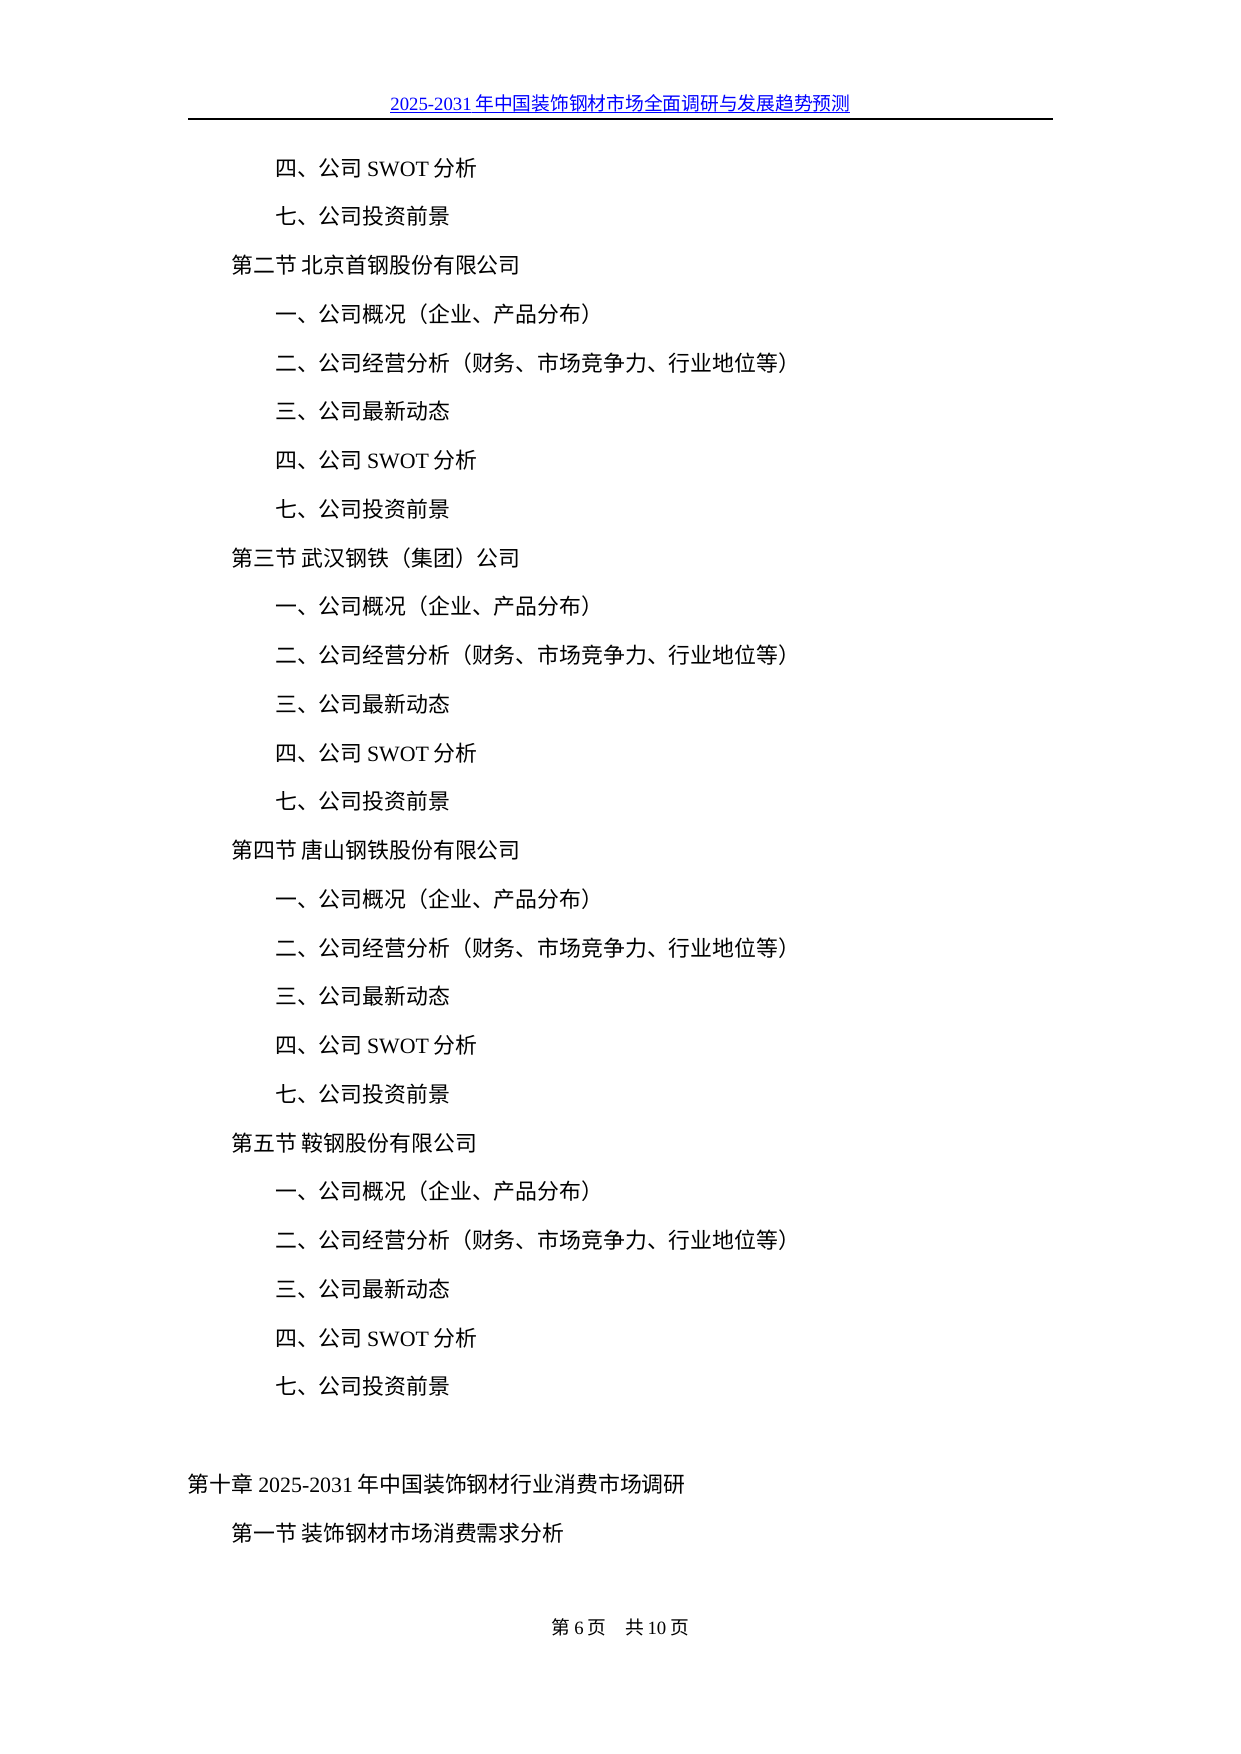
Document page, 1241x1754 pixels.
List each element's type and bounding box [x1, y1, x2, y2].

text [187, 150, 1053, 1548]
